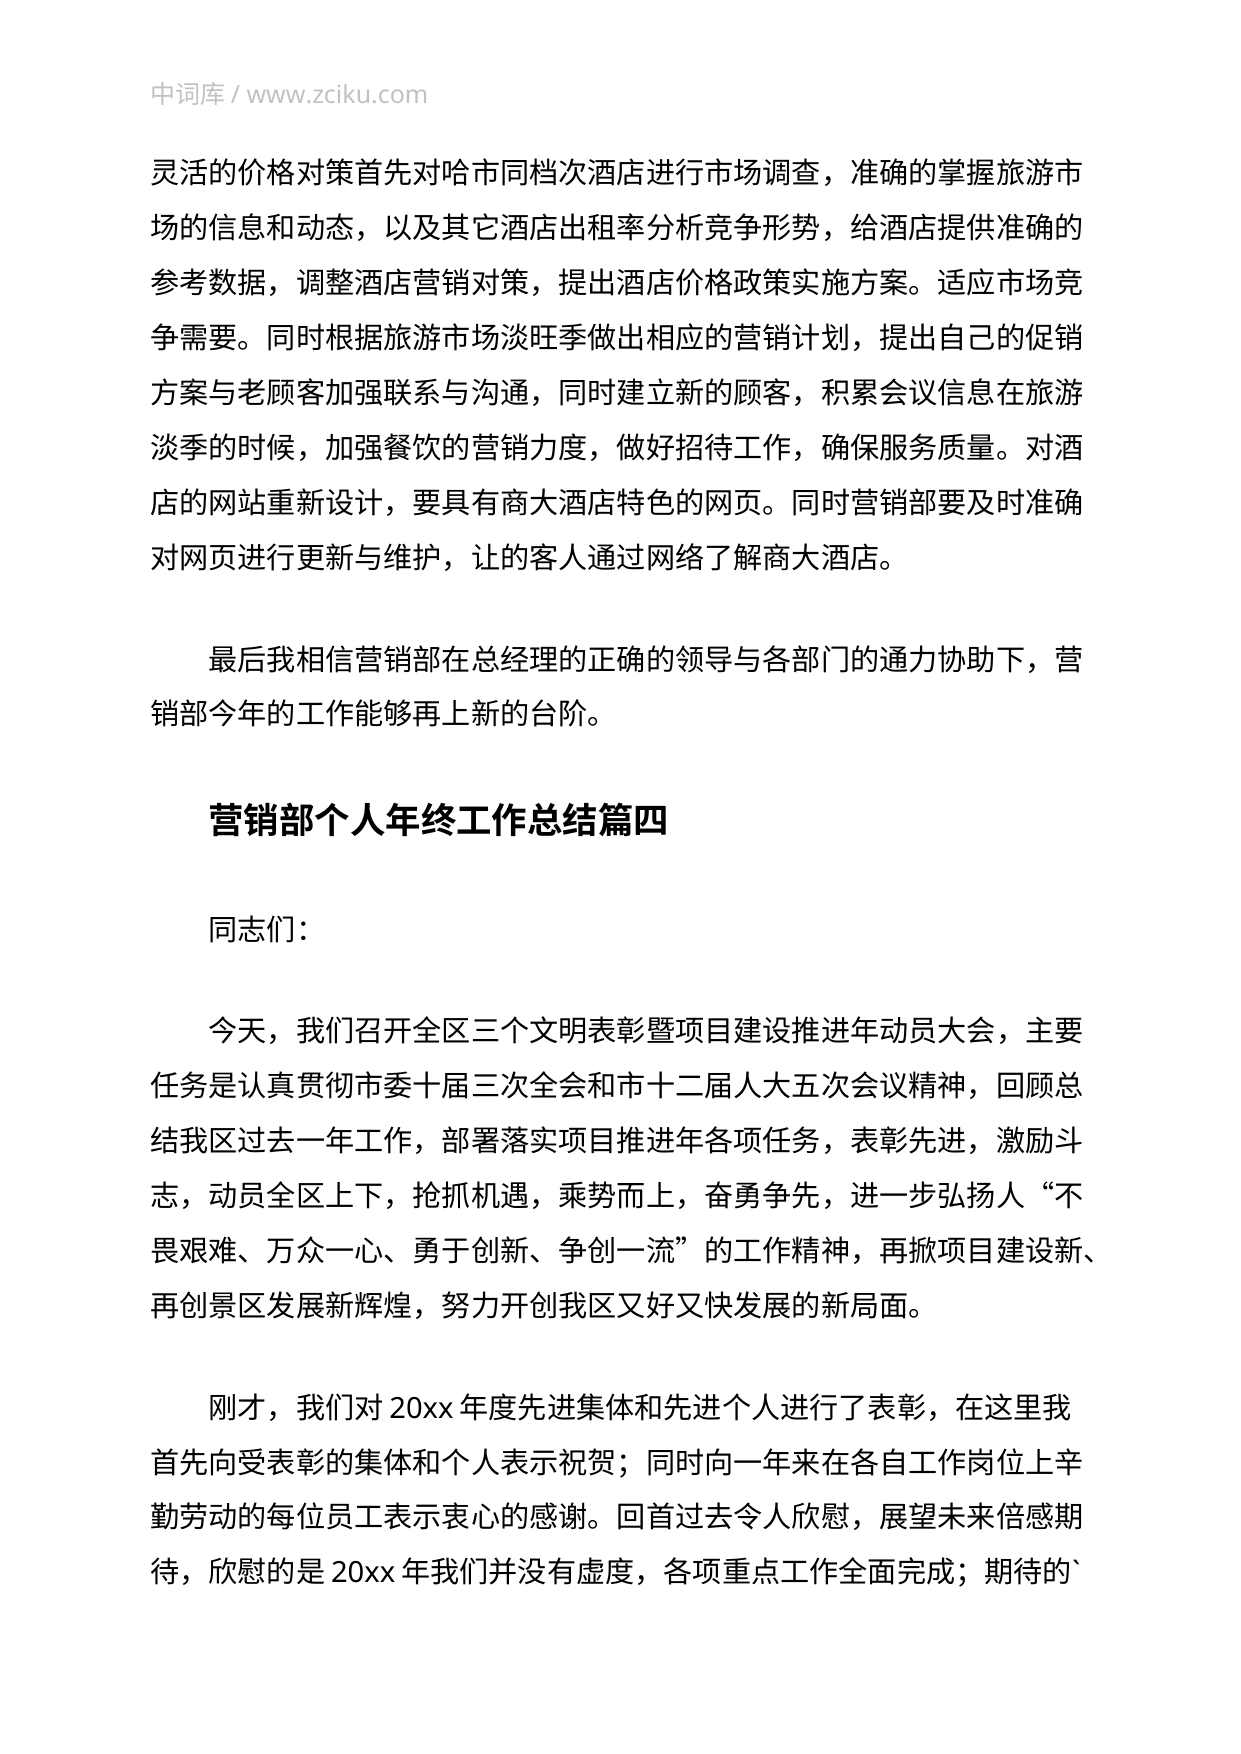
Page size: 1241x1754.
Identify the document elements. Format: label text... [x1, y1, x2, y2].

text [150, 150, 1090, 577]
text 今天，我们召开全区三个文明表彰暨项目建设推进年动员大会，主要任务是认真贯彻市委十届三次全会和市十二届人大五次会议精神，回顾总结我区过去一年工作，部署落实项目推进年各项任务，表彰先进，激励斗志，动员全区上下，抢抓机遇，乘势而上，奋勇争先，进一步弘扬人“不畏艰难、万众一心、勇于创新、争创一流”的工作精神，再掀项目建设新、再创景区发展新辉煌，努力开创我区又好又快发展的新局面。 [150, 1008, 1090, 1325]
text 同志们： [150, 906, 1090, 948]
text 最后我相信营销部在总经理的正确的领导与各部门的通力协助下，营销部今年的工作能够再上新的台阶。 [150, 636, 1090, 733]
text 营销部个人年终工作总结篇四 [150, 793, 1090, 844]
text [150, 1384, 1090, 1591]
